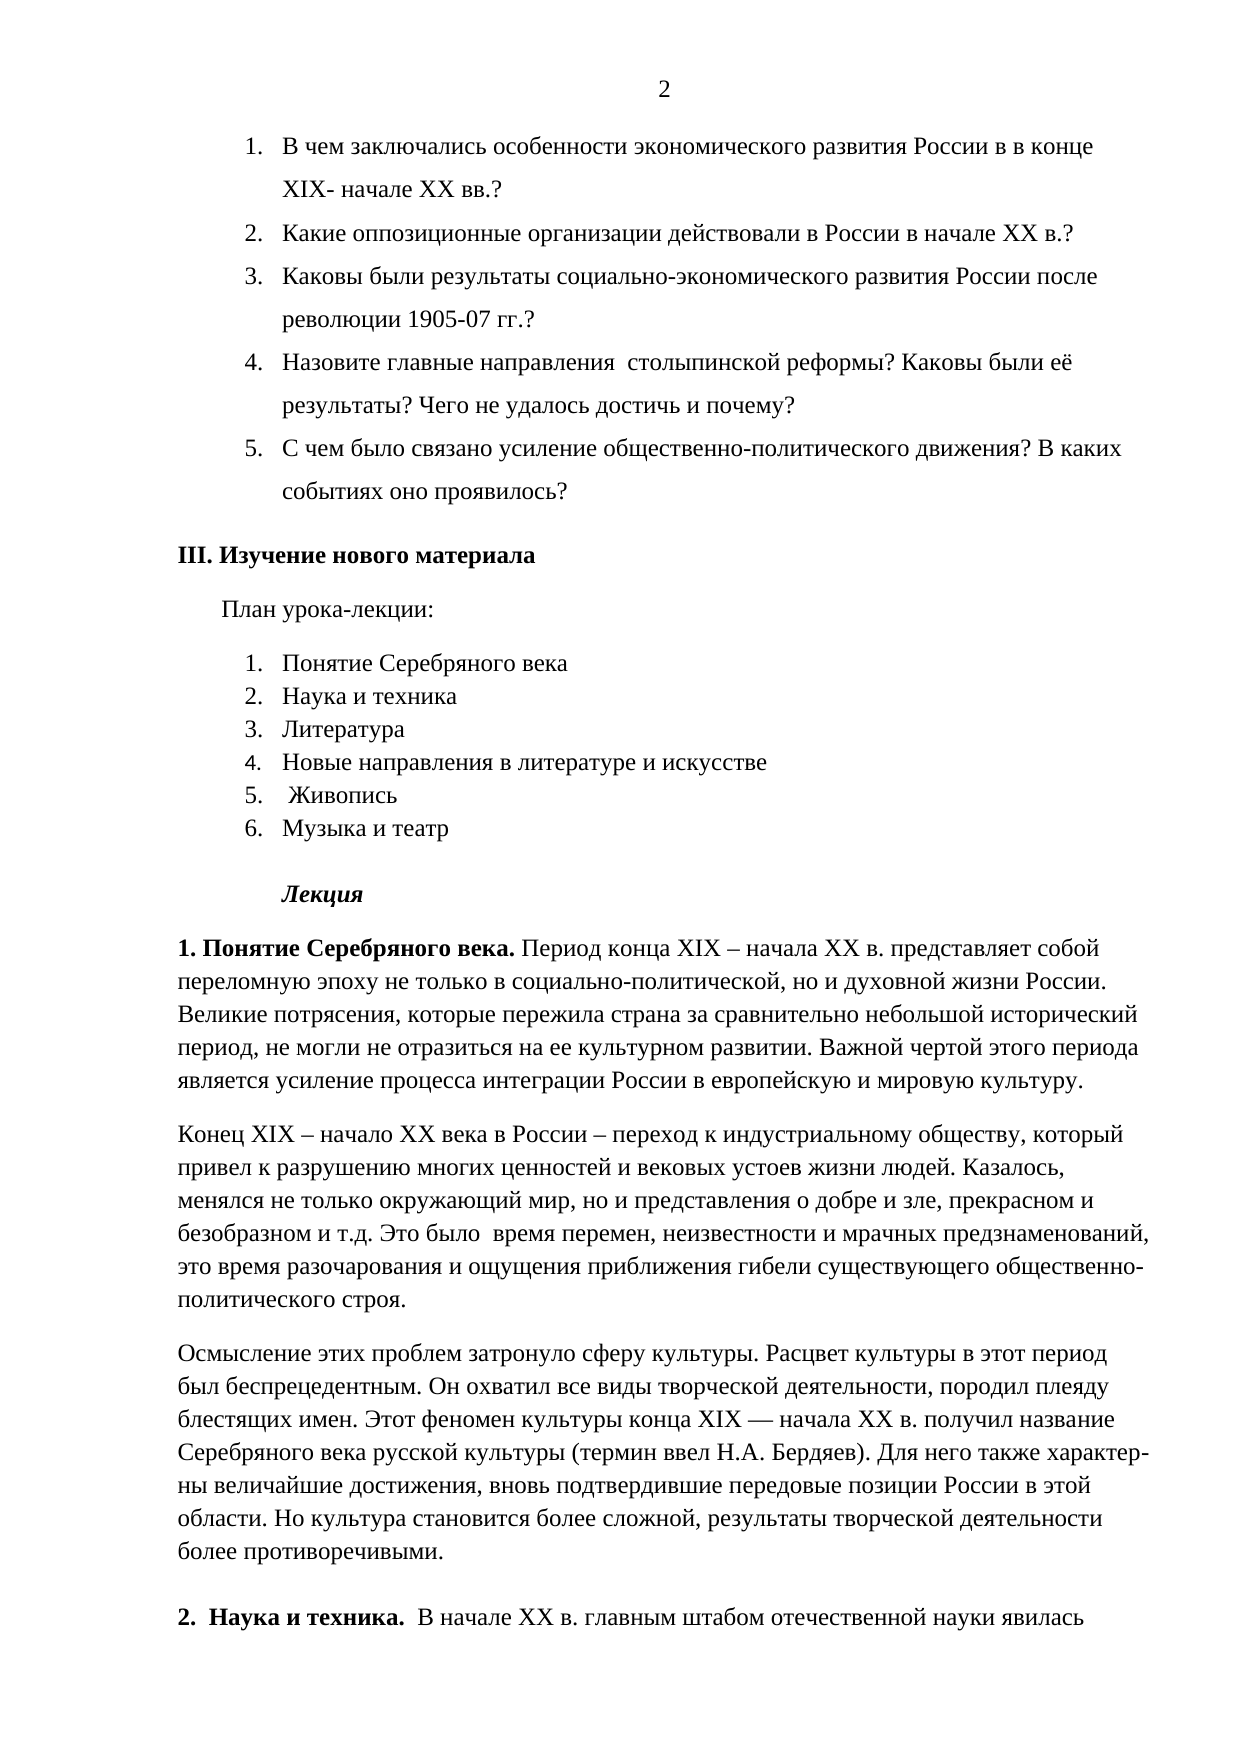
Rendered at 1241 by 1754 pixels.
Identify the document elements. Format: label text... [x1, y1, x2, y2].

list Назовите главные направления столыпинской реформы? Каковы были её результаты? Чего не удалось достичь и почему? [244, 347, 1152, 419]
text 1. Понятие Серебряного века. Период конца XIX – начала XX в. представляет собой переломную эпоху не только в социально-политической, но и духовной жизни России. Великие потрясения, которые пережила страна за сравнительно небольшой исторический период, не могли не отразиться на ее культурном развитии. Важной чертой этого периода является усиление процесса интеграции России в европейскую и мировую культуру. [177, 933, 1152, 1094]
list С чем было связано усиление общественно-политического движения? В каких событиях оно проявилось? [244, 433, 1152, 505]
list Лекция [282, 879, 1152, 908]
list Наука и техника [244, 681, 1152, 710]
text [177, 1338, 1152, 1631]
text Конец XIX – начало XX века в России – переход к индустриальному обществу, который привел к разрушению многих ценностей и вековых устоев жизни людей. Казалось, менялся не только окружающий мир, но и представления о добре и зле, прекрасном и безобразном и т.д. Это было время перемен, неизвестности и мрачных предзнаменований, это время разочарования и ощущения приближения гибели существующего общественно-политического строя. [177, 1119, 1152, 1313]
list Живопись [244, 780, 1152, 809]
list Какие оппозиционные организации действовали в России в начале XX в.? [244, 218, 1152, 246]
list Музыка и театр [244, 813, 1152, 842]
list Понятие Серебряного века [244, 648, 1152, 677]
list Литература [244, 714, 1152, 743]
text План урока-лекции: [177, 594, 1152, 623]
text III. Изучение нового материала [177, 540, 1152, 569]
list В чем заключались особенности экономического развития России в в конце XIX- начале XX вв.? [244, 131, 1152, 203]
list Новые направления в литературе и искусстве [244, 747, 1152, 776]
list Каковы были результаты социально-экономического развития России после революции 1905-07 гг.? [244, 261, 1152, 333]
